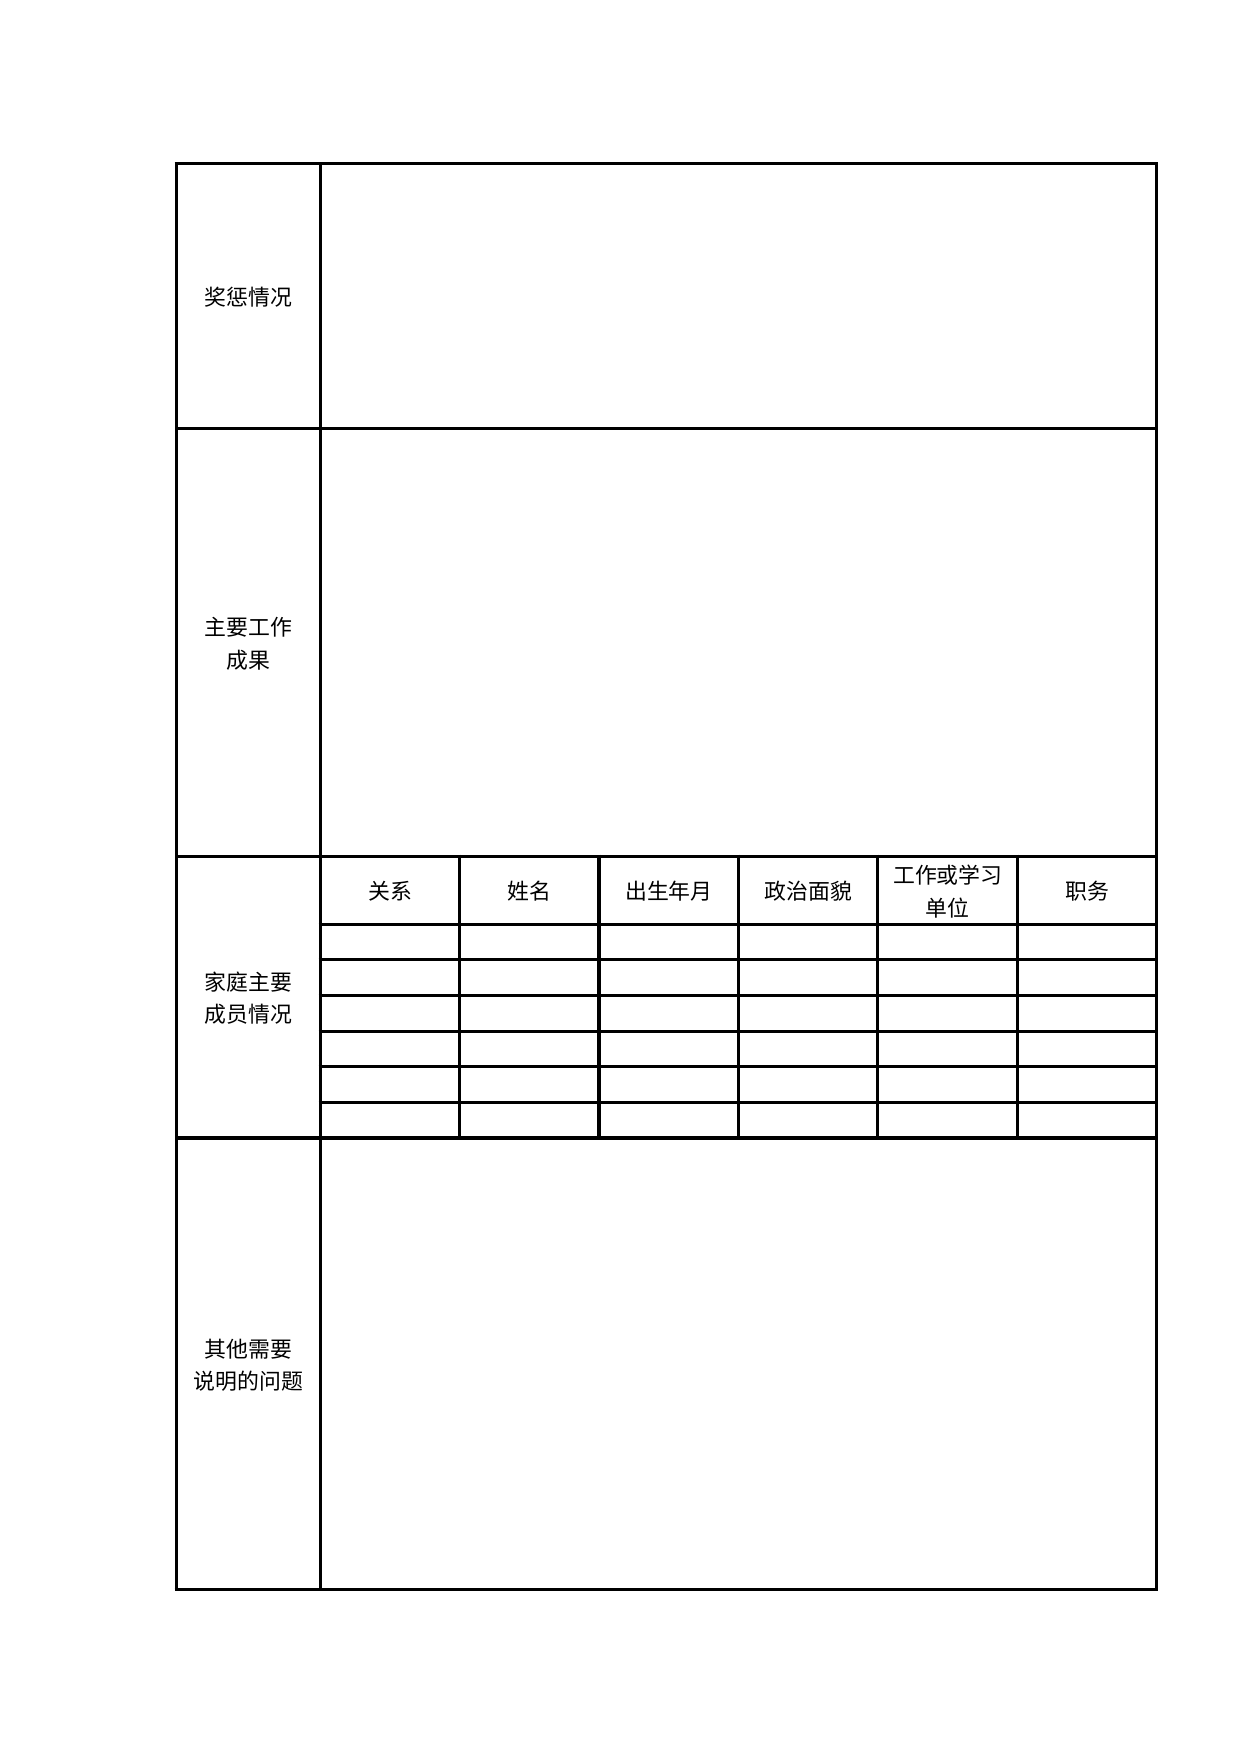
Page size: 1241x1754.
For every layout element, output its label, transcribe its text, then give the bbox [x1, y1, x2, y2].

table_cell [879, 1033, 1016, 1065]
table_cell [601, 961, 737, 994]
table_cell [740, 926, 876, 958]
table_cell [601, 1033, 737, 1065]
table_cell [1019, 926, 1155, 958]
table_cell [322, 165, 1155, 427]
table_cell [1019, 961, 1155, 994]
table_cell [740, 961, 876, 994]
table_cell [461, 997, 597, 1029]
table_cell [322, 997, 458, 1029]
table_cell [740, 1033, 876, 1065]
table_cell [461, 1068, 597, 1101]
table_cell 政治面貌 [740, 858, 876, 923]
table_cell 主要工作 成果 [178, 430, 319, 854]
table_cell [879, 1068, 1016, 1101]
table_cell [879, 1104, 1016, 1136]
table_cell [601, 1068, 737, 1101]
table_cell [322, 1140, 1155, 1588]
table_cell [740, 997, 876, 1029]
table_cell [1019, 1033, 1155, 1065]
table_cell [461, 961, 597, 994]
table_cell [322, 961, 458, 994]
table_cell [1019, 1068, 1155, 1101]
table_cell [601, 926, 737, 958]
table_cell [322, 926, 458, 958]
table_cell [322, 1068, 458, 1101]
table_cell 奖惩情况 [178, 165, 319, 427]
table_cell [879, 961, 1016, 994]
table_cell 家庭主要 成员情况 [178, 858, 319, 1136]
table_cell 姓名 [461, 858, 597, 923]
table_cell [601, 997, 737, 1029]
table_cell [461, 1033, 597, 1065]
table_cell [740, 1068, 876, 1101]
table_cell [879, 926, 1016, 958]
table_cell [740, 1104, 876, 1136]
table_cell 职务 [1019, 858, 1155, 923]
table_cell 出生年月 [601, 858, 737, 923]
table_cell 工作或学习单位 [879, 858, 1016, 923]
table_cell 关系 [322, 858, 458, 923]
table_cell [322, 430, 1155, 854]
table_cell [461, 1104, 597, 1136]
table_cell 其他需要 说明的问题 [178, 1140, 319, 1588]
table_cell [1019, 1104, 1155, 1136]
table_cell [322, 1033, 458, 1065]
table_cell [1019, 997, 1155, 1029]
table_cell [461, 926, 597, 958]
table_cell [879, 997, 1016, 1029]
table_cell [601, 1104, 737, 1136]
table_cell [322, 1104, 458, 1136]
